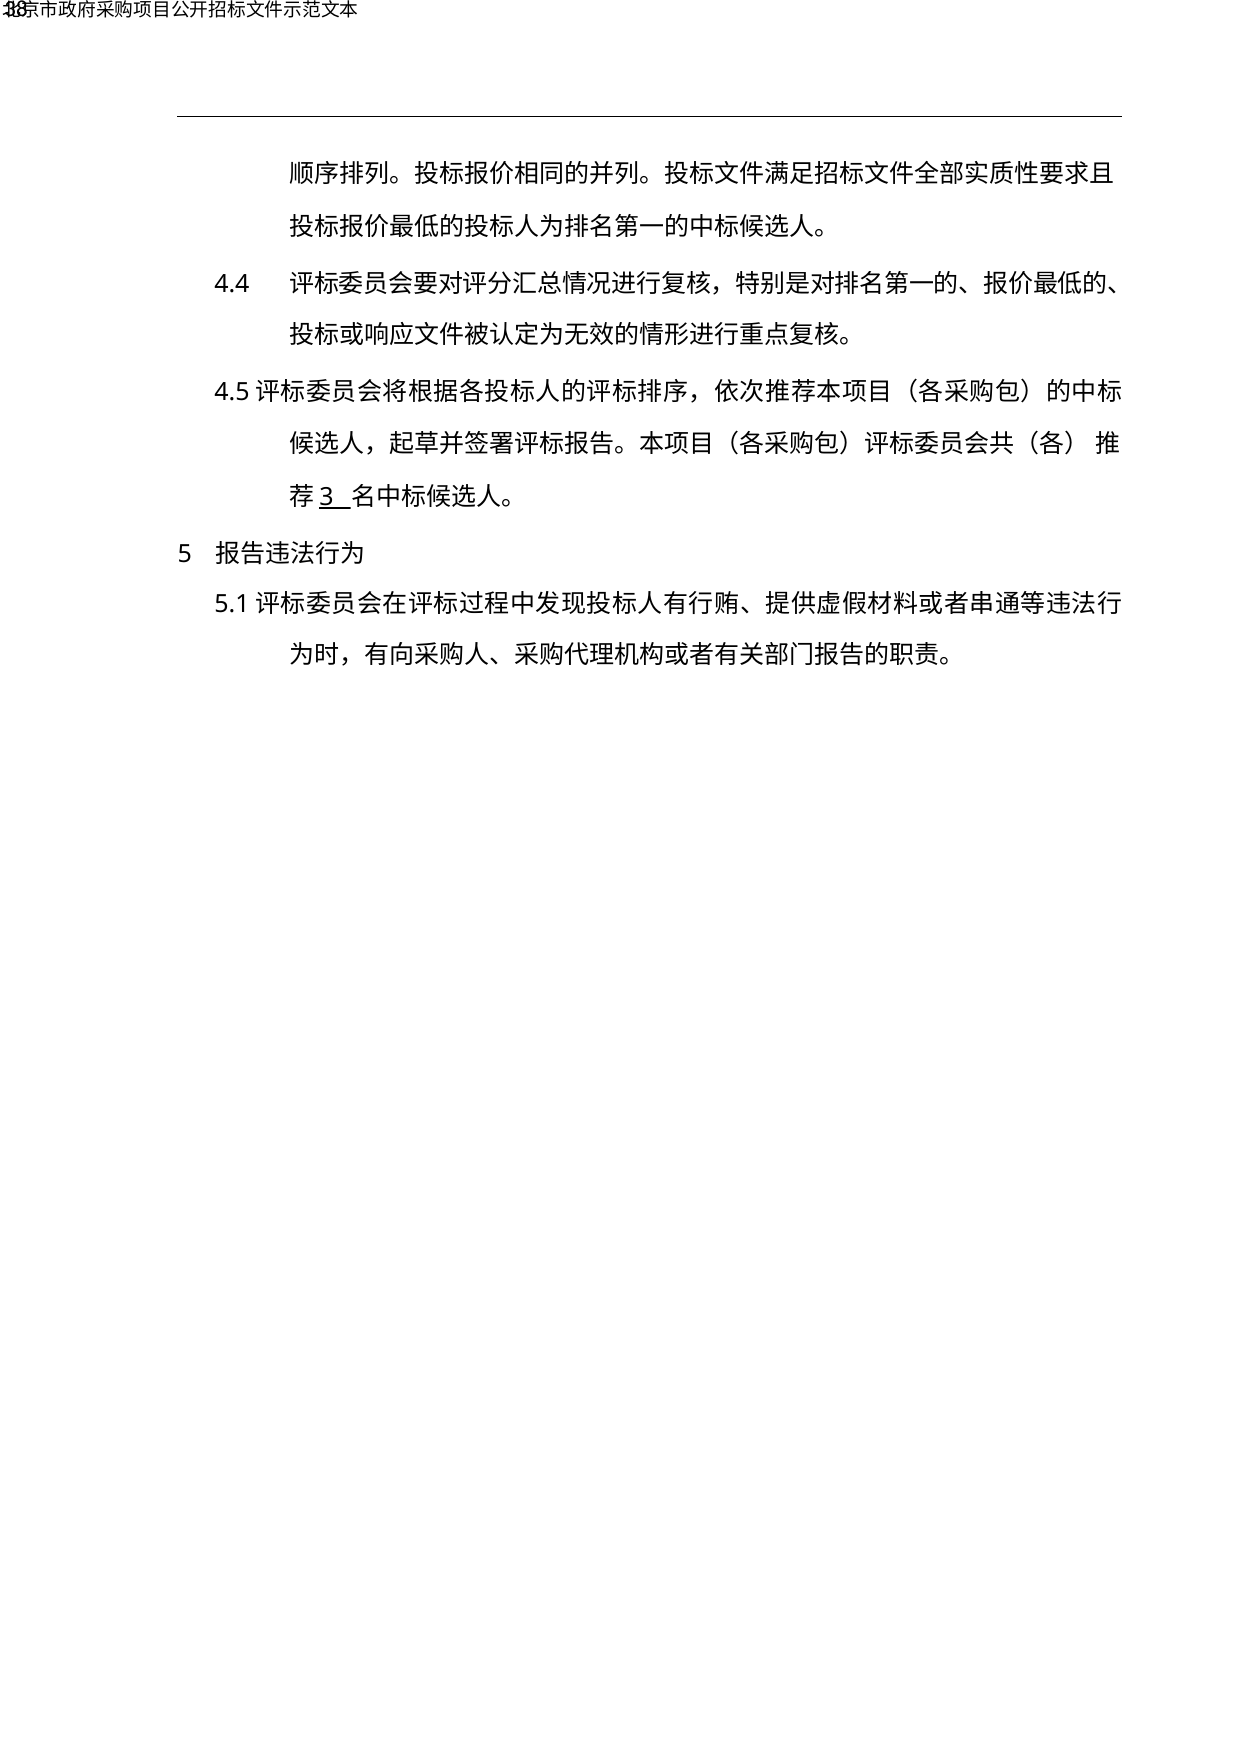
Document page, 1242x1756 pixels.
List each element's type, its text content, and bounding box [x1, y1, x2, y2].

text 5.1评标委员会在评标过程中发现投标人有行贿、提供虚假材料或者串通等违法行为时，有向采购人、采购代理机构或者有关部门报告的职责。 [214, 584, 1123, 671]
text 4.5评标委员会将根据各投标人的评标排序，依次推荐本项目（各采购包）的中标候选人，起草并签署评标报告。本项目（各采购包）评标委员会共（各） 推荐3名中标候选人。 [214, 371, 1123, 512]
text 顺序排列。投标报价相同的并列。投标文件满足招标文件全部实质性要求且投标报价最低的投标人为排名第一的中标候选人。 [289, 153, 1135, 243]
text 5 报告违法行为 [177, 533, 1135, 570]
text 4.4 评标委员会要对评分汇总情况进行复核，特别是对排名第一的、报价最低的、投标或响应文件被认定为无效的情形进行重点复核。 [214, 264, 1135, 351]
